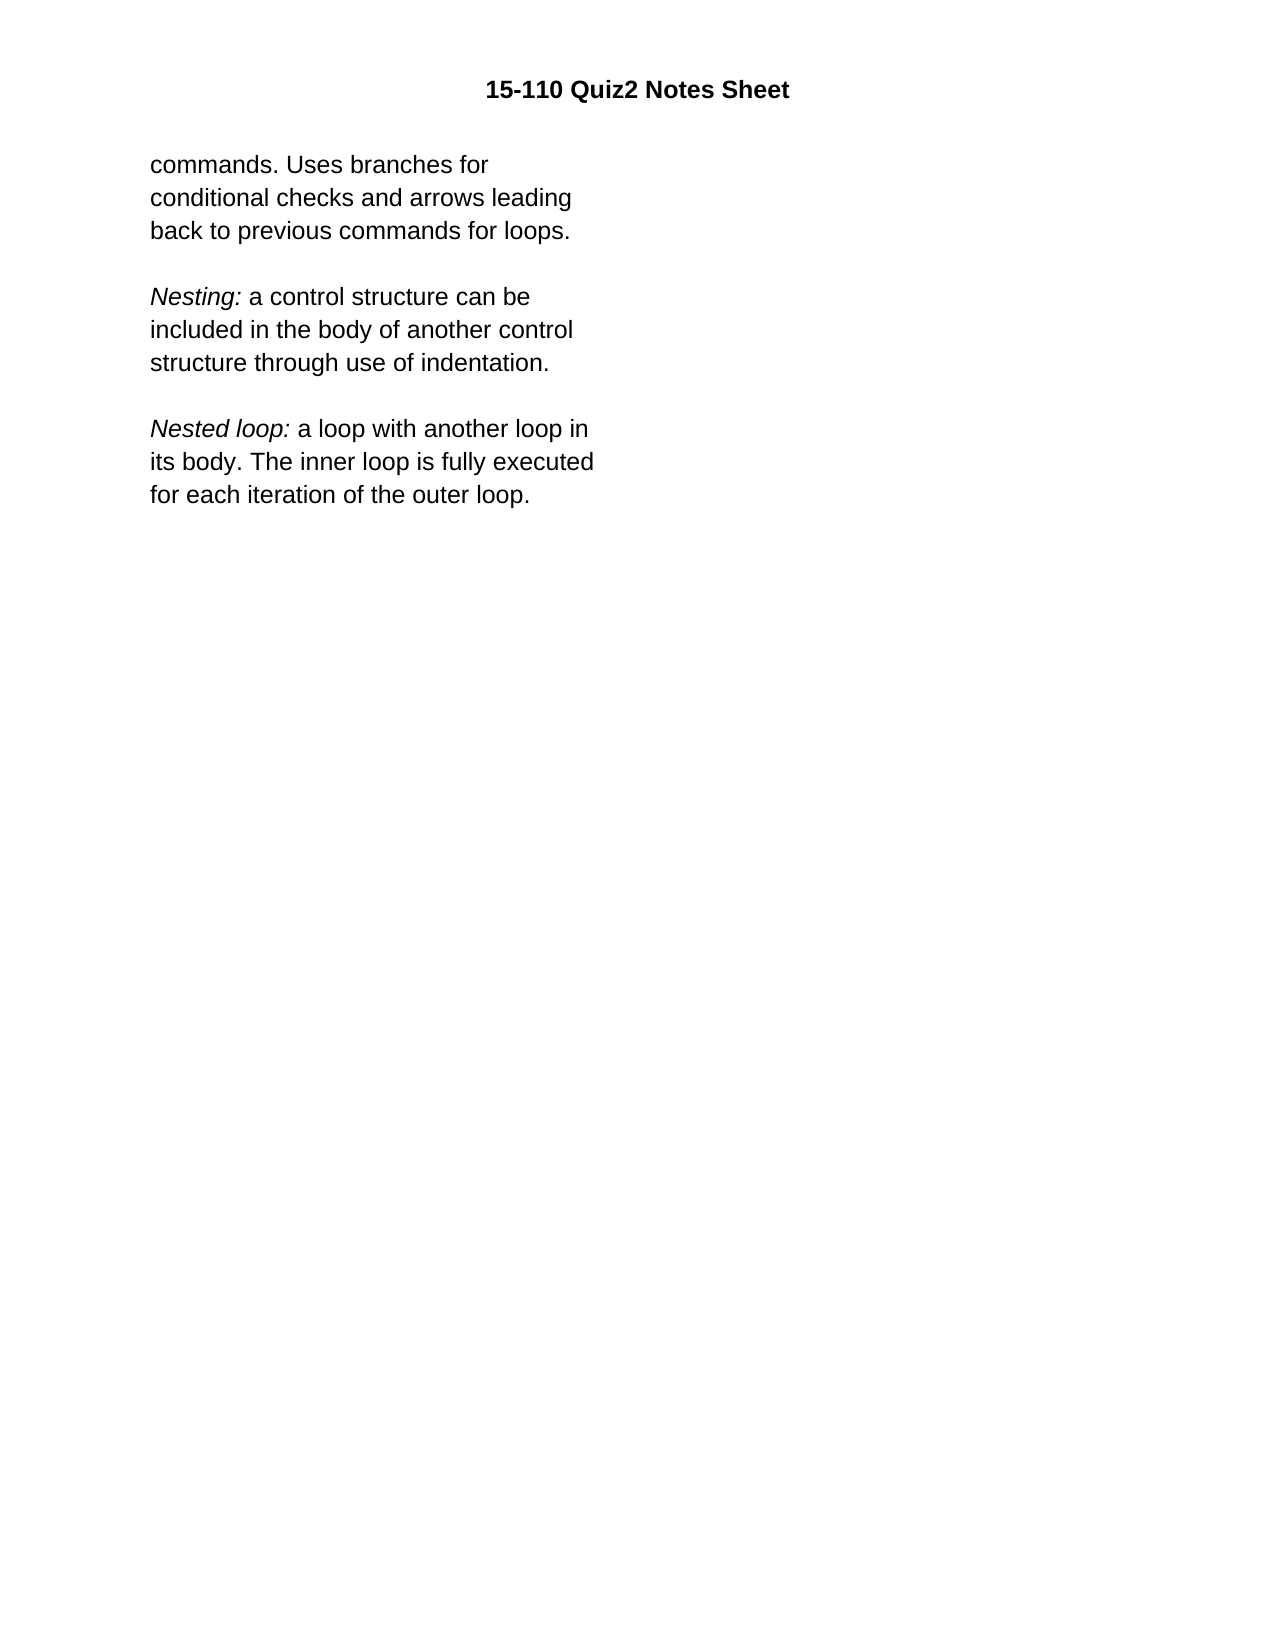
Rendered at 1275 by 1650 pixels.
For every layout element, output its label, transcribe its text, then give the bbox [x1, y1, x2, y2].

text Nested loop: a loop with another loop in its body. The inner loop is fully executed for each iteration of the outer loop. [150, 414, 600, 509]
text Nesting: a control structure can be included in the body of another control structure through use of indentation. [150, 282, 600, 377]
